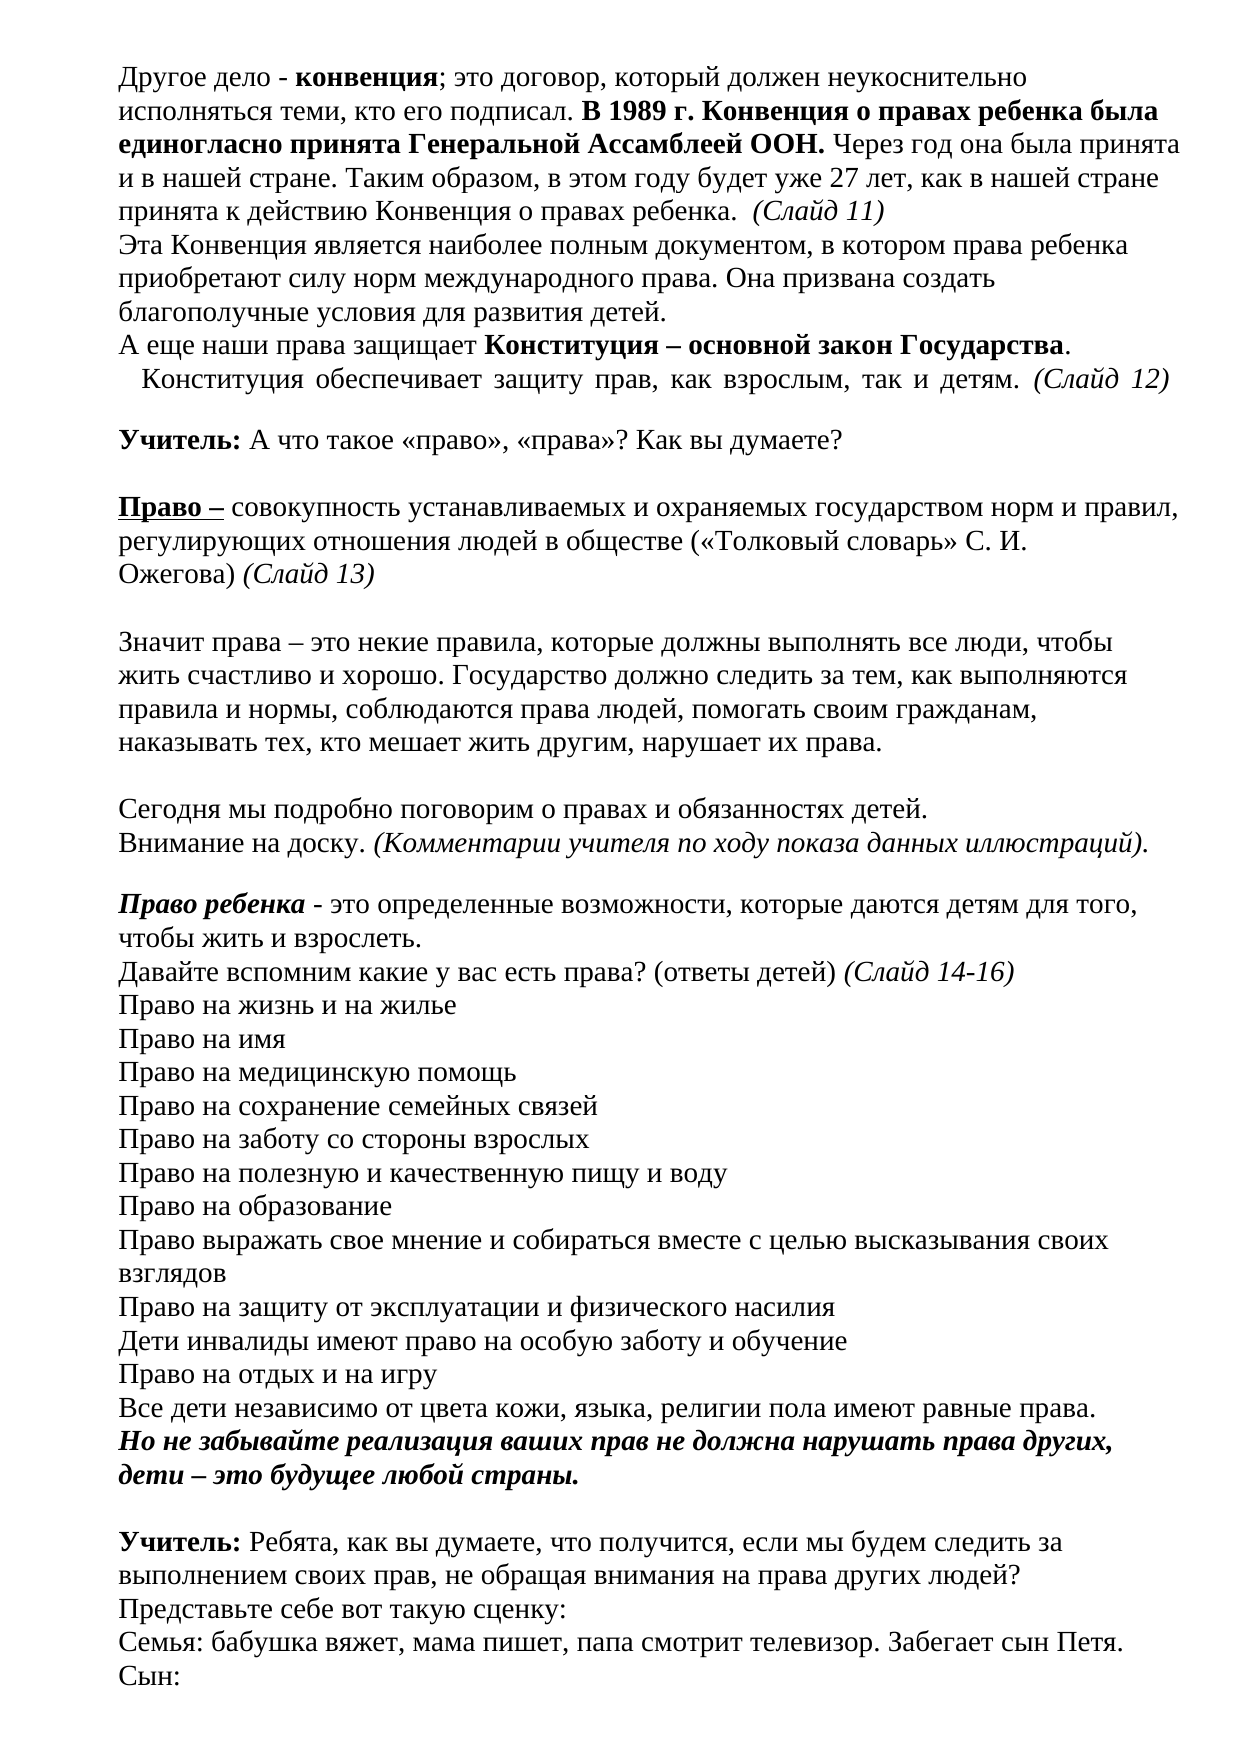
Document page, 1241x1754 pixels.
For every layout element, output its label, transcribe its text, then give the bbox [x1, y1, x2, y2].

text Право на защиту от эксплуатации и физического насилия [118, 1289, 1181, 1323]
text Право на полезную и качественную пищу и воду [118, 1155, 1181, 1188]
text Все дети независимо от цвета кожи, языка, религии пола имеют равные права. [118, 1390, 1181, 1423]
text Право на образование [118, 1188, 1181, 1222]
text Право на заботу со стороны взрослых [118, 1121, 1181, 1155]
text Давайте вспомним какие у вас есть права? (ответы детей) (Слайд 14-16) [118, 954, 1181, 987]
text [118, 1524, 1181, 1692]
text А еще наши права защищает Конституция – основной закон Государства. [118, 327, 1181, 361]
text Конституция обеспечивает защиту прав, как взрослым, так и детям. (Слайд 12) [118, 361, 1181, 422]
text Но не забывайте реализация ваших прав не должна нарушать права других, дети – это будущее любой страны. [118, 1423, 1181, 1490]
text Право на сохранение семейных связей [118, 1088, 1181, 1121]
text Право на отдых и на игру [118, 1356, 1181, 1390]
text Внимание на доску. (Комментарии учителя по ходу показа данных иллюстраций). [118, 825, 1181, 887]
text Дети инвалиды имеют право на особую заботу и обучение [118, 1323, 1181, 1356]
text Право ребенка - это определенные возможности, которые даются детям для того, чтобы жить и взрослеть. [118, 887, 1181, 954]
text Право на жизнь и на жилье [118, 987, 1181, 1021]
text Право выражать свое мнение и собираться вместе с целью высказывания своих взглядов [118, 1222, 1181, 1289]
text Учитель: А что такое «право», «права»? Как вы думаете? Право – совокупность устанавливаемых и охраняемых государством норм и правил, регулирующих отношения людей в обществе («Толковый словарь» С. И. Ожегова) (Слайд 13) Значит права – это некие правила, которые должны выполнять все люди, чтобы жить счастливо и хорошо. Государство должно следить за тем, как выполняются правила и нормы, соблюдаются права людей, помогать своим гражданам, наказывать тех, кто мешает жить другим, нарушает их права. Сегодня мы подробно поговорим о правах и обязанностях детей. [118, 422, 1181, 825]
text Право на медицинскую помощь [118, 1054, 1181, 1088]
text Право на имя [118, 1021, 1181, 1054]
